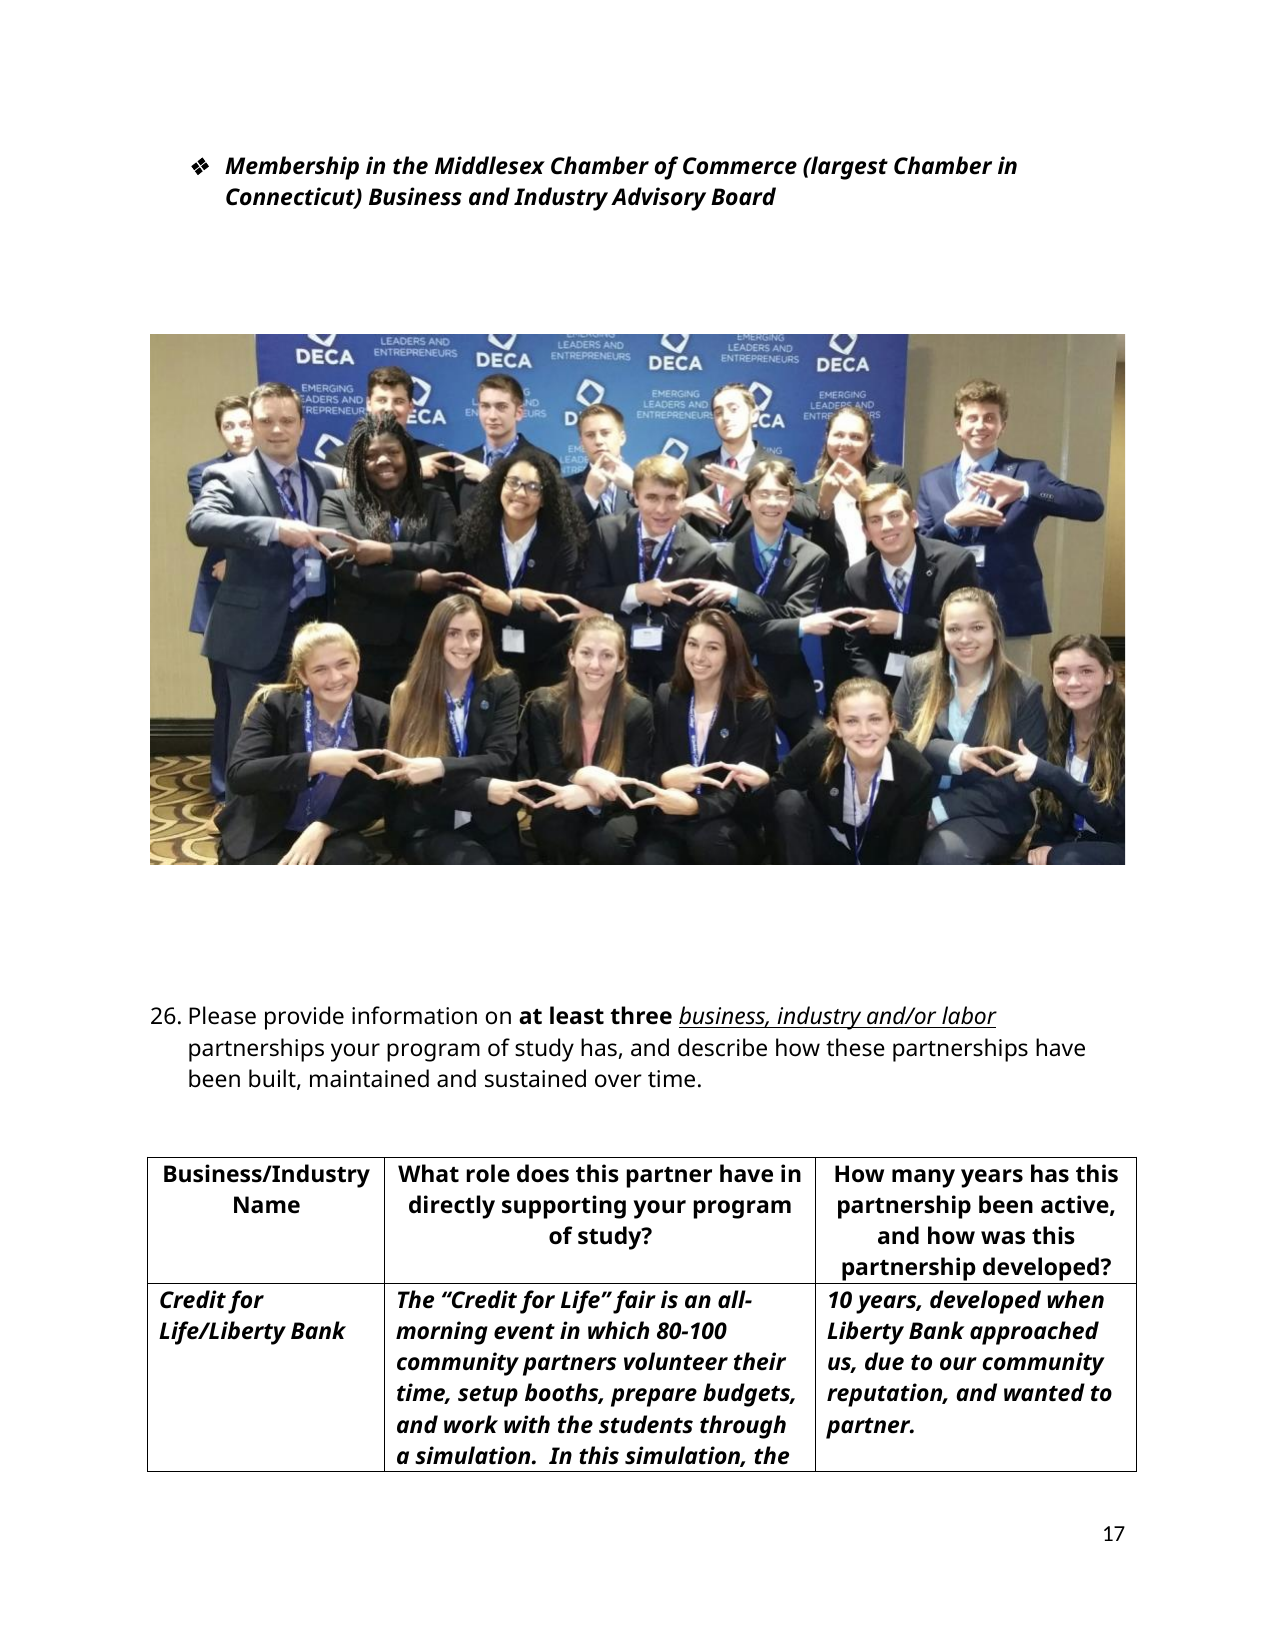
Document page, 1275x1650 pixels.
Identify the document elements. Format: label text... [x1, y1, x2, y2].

list Membership in the Middlesex Chamber of Commerce (largest Chamber in Connecticut) Business and Industry Advisory Board [187, 150, 1125, 212]
table_header What role does this partner have in directly supporting your program of study? [385, 1158, 815, 1283]
list Please provide information on at least three business, industry and/or labor partnerships your program of study has, and describe how these partnerships have been built, maintained and sustained over time. [150, 1000, 1125, 1094]
table_header How many years has this partnership been active, and how was this partnership developed? [816, 1158, 1136, 1283]
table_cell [385, 1284, 815, 1471]
picture [150, 334, 1125, 865]
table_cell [148, 1284, 384, 1471]
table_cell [816, 1284, 1136, 1471]
table_header Business/Industry Name [148, 1158, 384, 1283]
